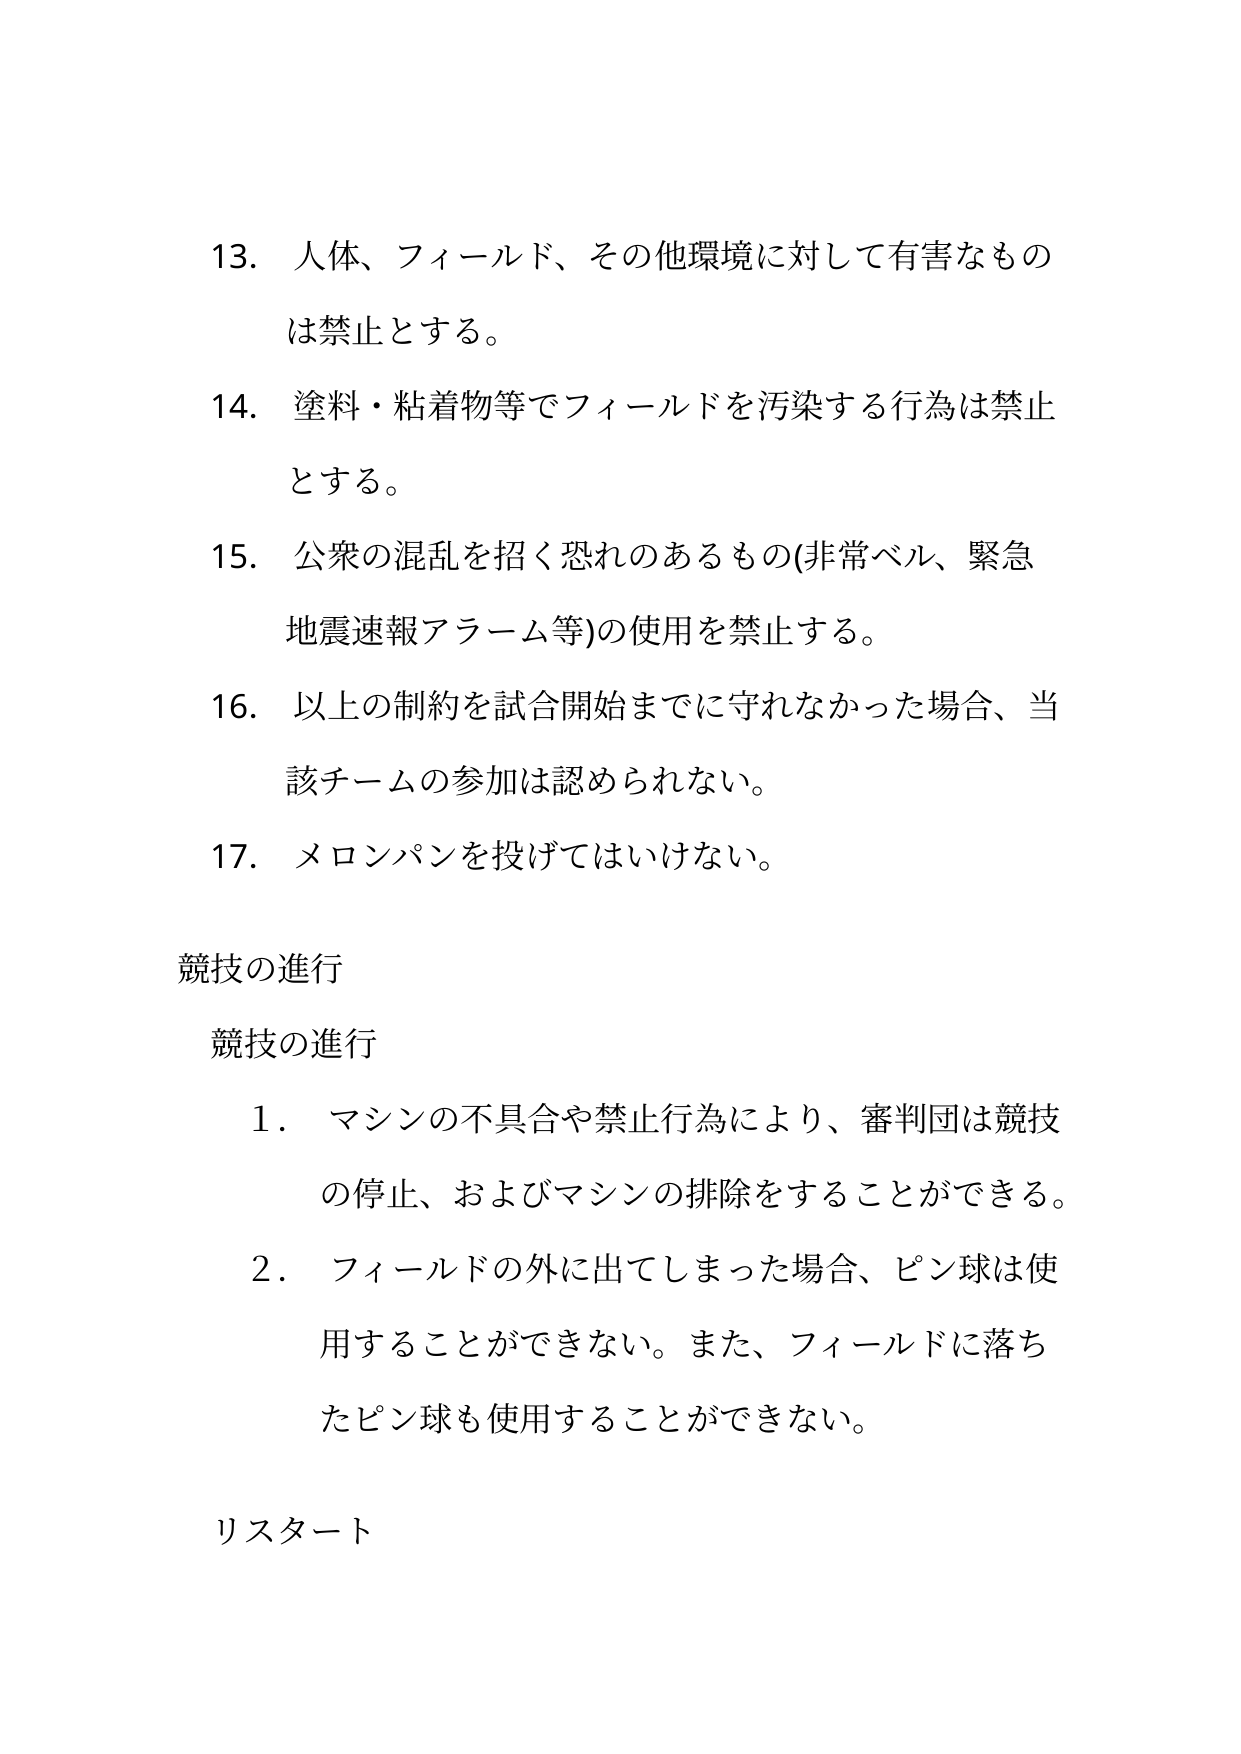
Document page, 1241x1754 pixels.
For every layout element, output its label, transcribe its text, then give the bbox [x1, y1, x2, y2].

list 塗料・粘着物等でフィールドを汚染する行為は禁止とする。 [210, 367, 1063, 517]
list マシンの不具合や禁止行為により、審判団は競技の停止、およびマシンの排除をすることができる。 [244, 1079, 1063, 1229]
text 競技の進行 [177, 929, 1063, 1004]
text リスタート [177, 1492, 1063, 1567]
list 人体、フィールド、その他環境に対して有害なものは禁止とする。 [210, 217, 1063, 367]
list メロンパンを投げてはいけない。 [210, 817, 1063, 892]
list フィールドの外に出てしまった場合、ピン球は使用することができない。また、フィールドに落ちたピン球も使用することができない。 [244, 1229, 1063, 1454]
text 競技の進行 [177, 1004, 1063, 1079]
list 以上の制約を試合開始までに守れなかった場合、当該チームの参加は認められない。 [210, 667, 1063, 817]
list 公衆の混乱を招く恐れのあるもの(非常ベル、緊急地震速報アラーム等)の使用を禁止する。 [210, 517, 1063, 667]
